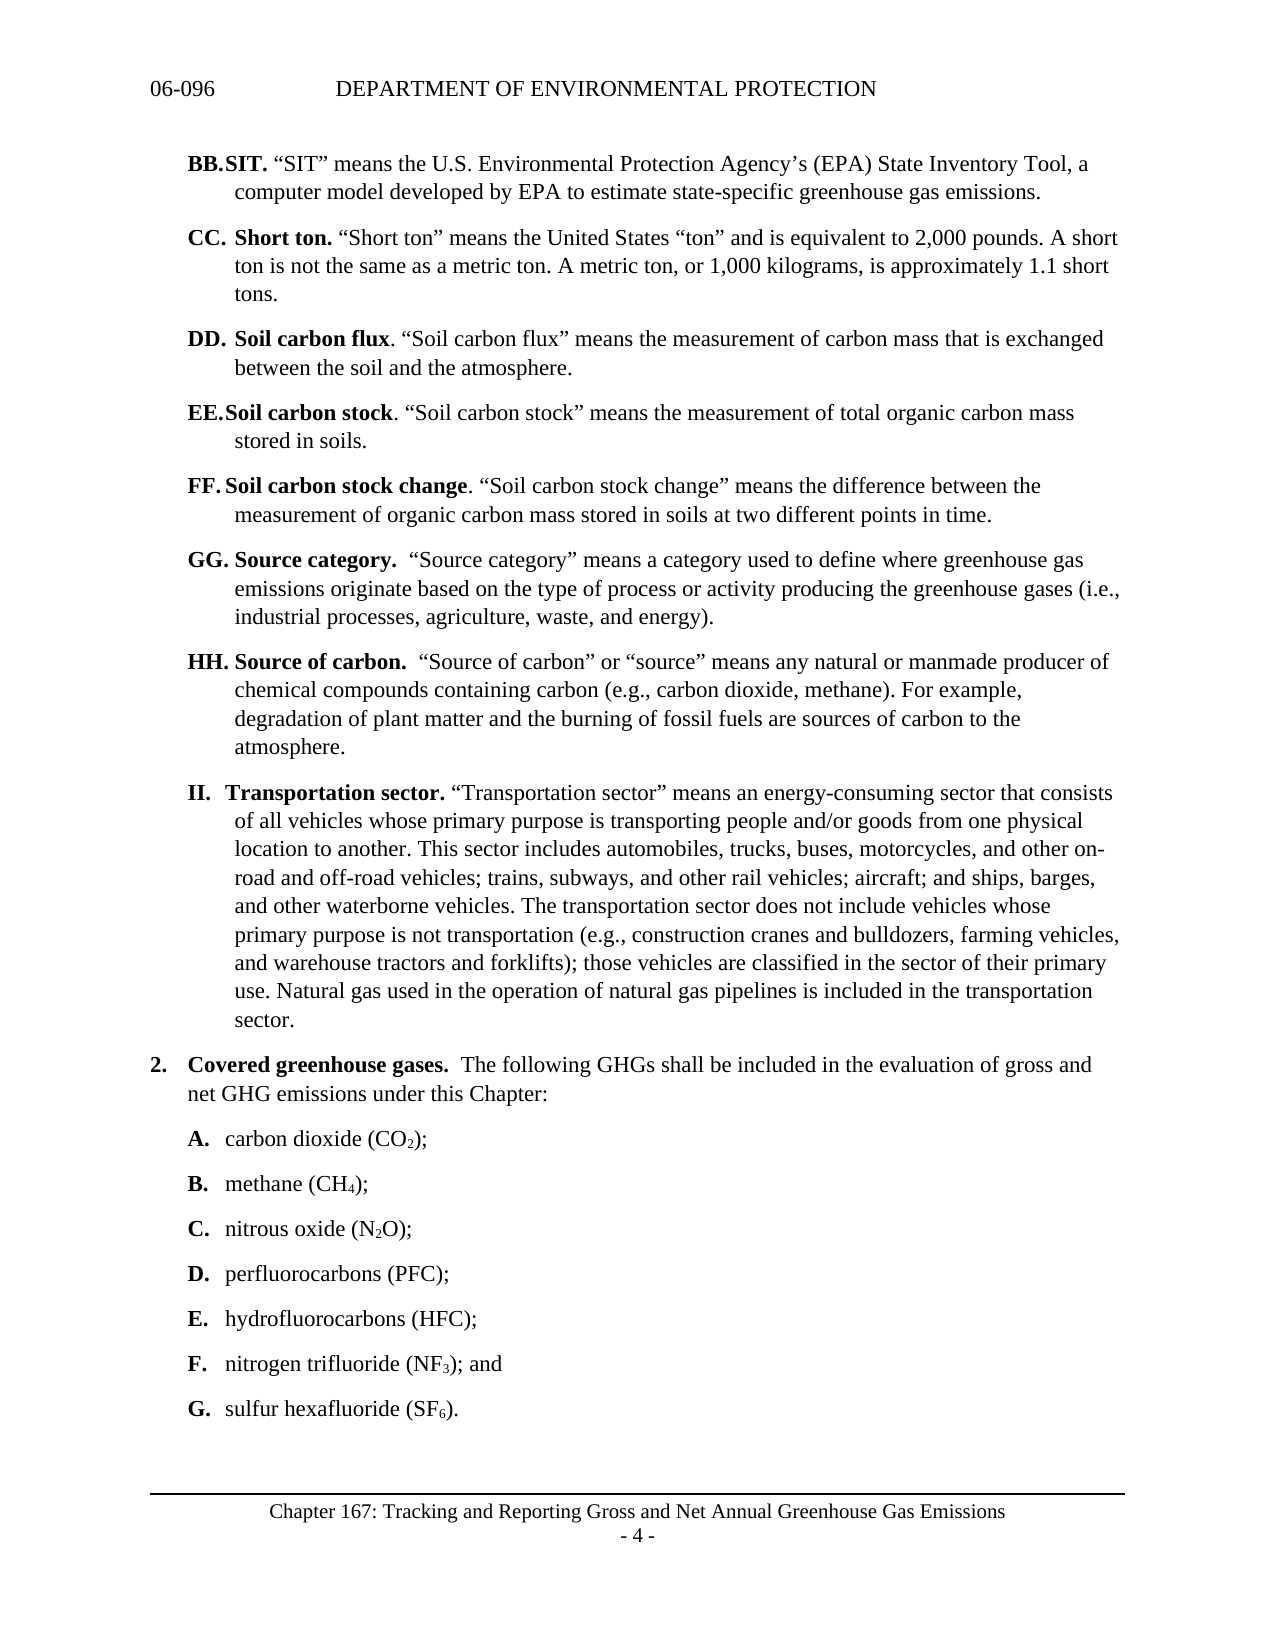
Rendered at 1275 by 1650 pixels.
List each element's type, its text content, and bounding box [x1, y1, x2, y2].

list Short ton. “Short ton” means the United States “ton” and is equivalent to 2,000 pounds. A short ton is not the same as a metric ton. A metric ton, or 1,000 kilograms, is approximately 1.1 short tons. [187, 223, 1125, 307]
list methane (CH4); [187, 1170, 1125, 1196]
list Soil carbon stock change. “Soil carbon stock change” means the difference between the measurement of organic carbon mass stored in soils at two different points in time. [187, 473, 1125, 527]
list nitrogen trifluoride (NF3); and [187, 1350, 1125, 1377]
list Source of carbon. “Source of carbon” or “source” means any natural or manmade producer of chemical compounds containing carbon (e.g., carbon dioxide, methane). For example, degradation of plant matter and the burning of fossil fuels are sources of carbon to the atmosphere. [187, 648, 1125, 760]
list hydrofluorocarbons (HFC); [187, 1305, 1125, 1331]
list Soil carbon flux. “Soil carbon flux” means the measurement of carbon mass that is exchanged between the soil and the atmosphere. [187, 326, 1125, 380]
list Transportation sector. “Transportation sector” means an energy-consuming sector that consists of all vehicles whose primary purpose is transporting people and/or goods from one physical location to another. This sector includes automobiles, trucks, buses, motorcycles, and other on-road and off-road vehicles; trains, subways, and other rail vehicles; aircraft; and ships, barges, and other waterborne vehicles. The transportation sector does not include vehicles whose primary purpose is not transportation (e.g., construction cranes and bulldozers, farming vehicles, and warehouse tractors and forklifts); those vehicles are classified in the sector of their primary use. Natural gas used in the operation of natural gas pipelines is included in the transportation sector. [187, 778, 1125, 1032]
list Source category. “Source category” means a category used to define where greenhouse gas emissions originate based on the type of process or activity producing the greenhouse gases (i.e., industrial processes, agriculture, waste, and energy). [187, 546, 1125, 629]
list carbon dioxide (CO2); [187, 1125, 1125, 1151]
list perfluorocarbons (PFC); [187, 1260, 1125, 1286]
list sulfur hexafluoride (SF6). [187, 1395, 1125, 1422]
list Soil carbon stock. “Soil carbon stock” means the measurement of total organic carbon mass stored in soils. [187, 399, 1125, 454]
list SIT. “SIT” means the U.S. Environmental Protection Agency’s (EPA) State Inventory Tool, a computer model developed by EPA to estimate state-specific greenhouse gas emissions. [187, 150, 1125, 205]
list Covered greenhouse gases. The following GHGs shall be included in the evaluation of gross and net GHG emissions under this Chapter: [150, 1051, 1125, 1106]
list nitrous oxide (N2O); [187, 1215, 1125, 1241]
